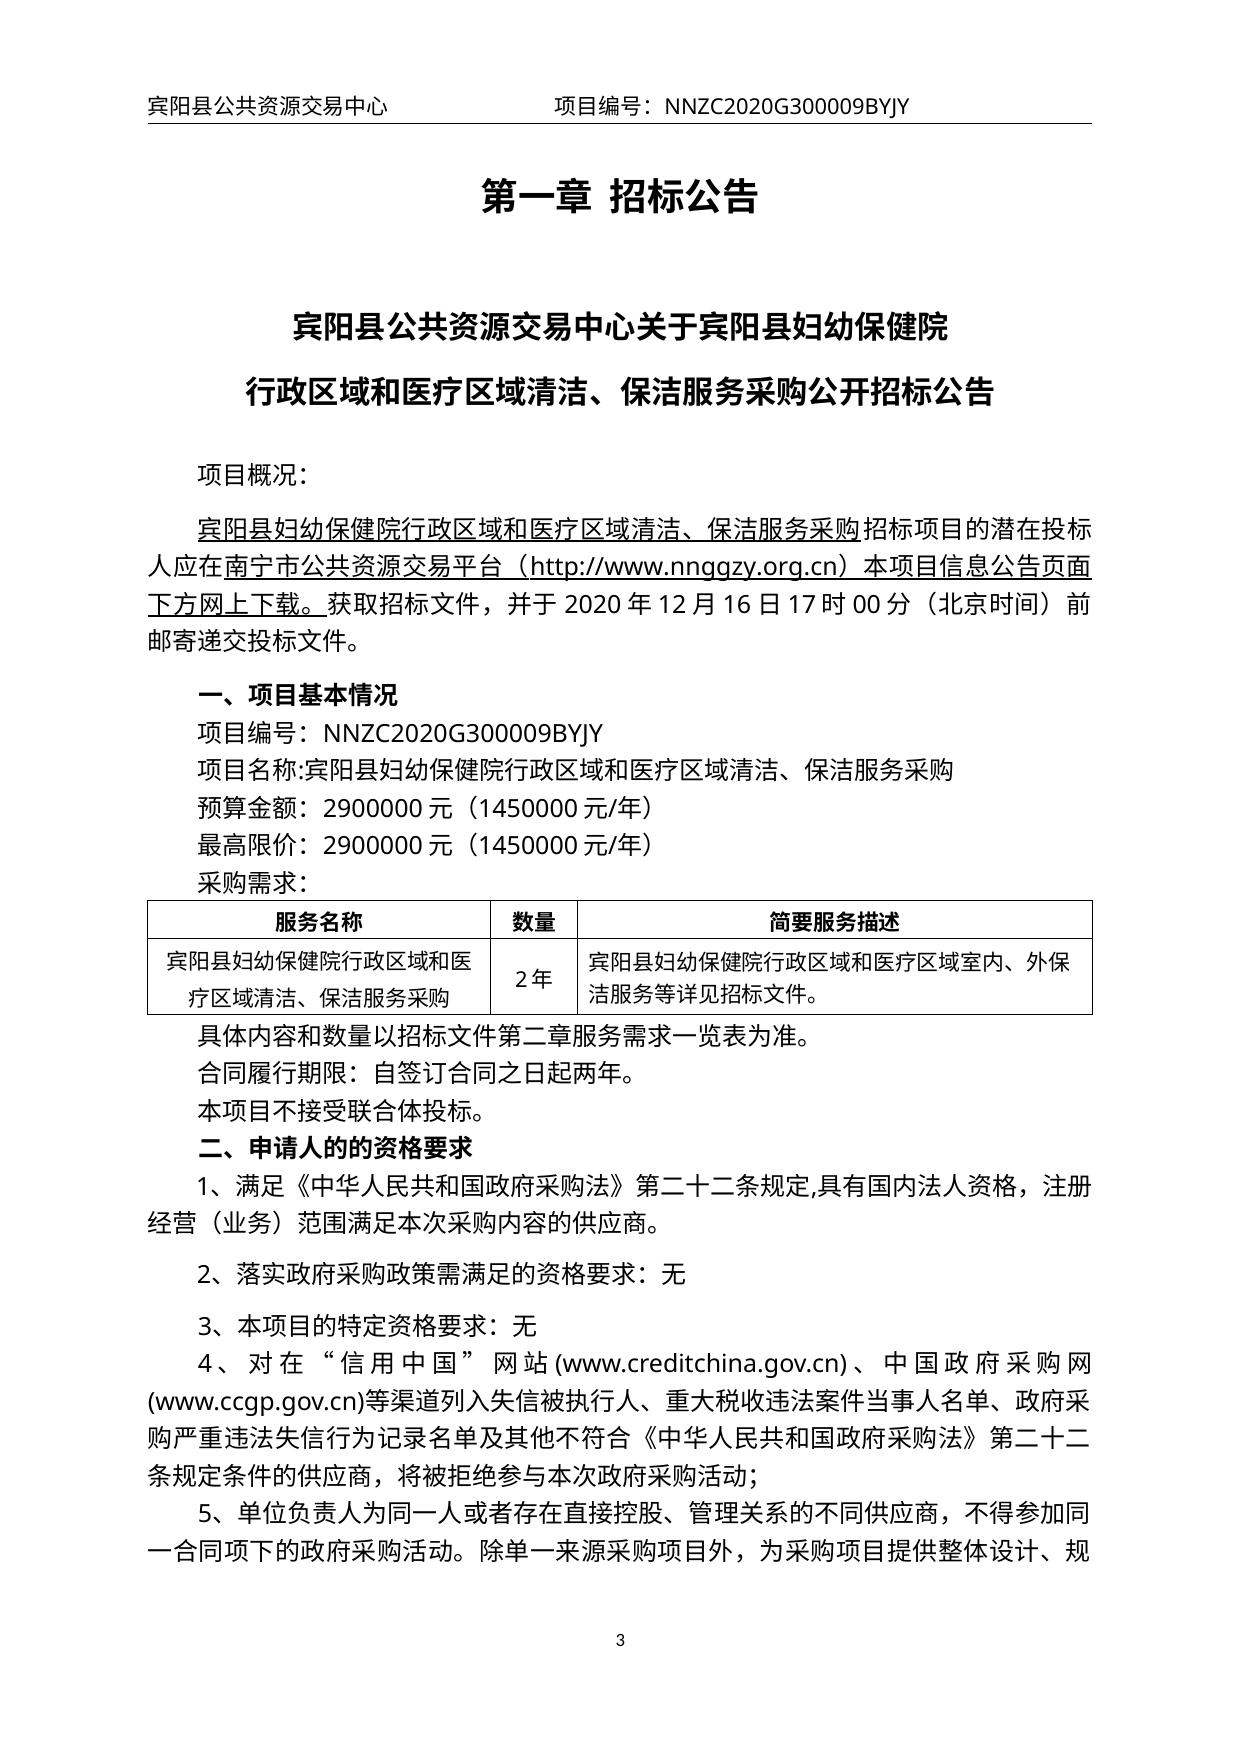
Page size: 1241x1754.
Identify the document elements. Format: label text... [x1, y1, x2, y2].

table_cell 宾阳县妇幼保健院行政区域和医疗区域清洁、保洁服务采购 [148, 939, 490, 1014]
text 行政区域和医疗区域清洁、保洁服务采购公开招标公告 [148, 357, 1092, 422]
text 2、落实政府采购政策需满足的资格要求：无 [148, 1240, 1092, 1305]
text 宾阳县妇幼保健院行政区域和医疗区域清洁、保洁服务采购招标项目的潜在投标人应在南宁市公共资源交易平台（http://www.nnggzy.org.cn）本项目信息公告页面下方网上下载。获取招标文件，并于2020年12月16日17时00分（北京时间）前邮寄递交投标文件。 [148, 508, 1092, 658]
text 3、本项目的特定资格要求：无 [148, 1305, 1092, 1343]
text 采购需求： [148, 862, 1092, 899]
table_header 简要服务描述 [578, 901, 1092, 938]
text 一、项目基本情况 [148, 674, 1092, 712]
table_header 数量 [491, 901, 577, 938]
text 具体内容和数量以招标文件第二章服务需求一览表为准。 [148, 1015, 1092, 1053]
text 1、满足《中华人民共和国政府采购法》第二十二条规定,具有国内法人资格，注册经营（业务）范围满足本次采购内容的供应商。 [148, 1165, 1092, 1240]
table_cell 2年 [491, 939, 577, 1014]
text 第一章 招标公告 [148, 162, 1092, 227]
text 合同履行期限：自签订合同之日起两年。 [148, 1053, 1092, 1090]
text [148, 1493, 1092, 1568]
text 宾阳县公共资源交易中心关于宾阳县妇幼保健院 [148, 292, 1092, 357]
text 最高限价：2900000元（1450000元/年） [148, 824, 1092, 862]
text 项目名称:宾阳县妇幼保健院行政区域和医疗区域清洁、保洁服务采购 [148, 749, 1092, 787]
text 项目概况： [148, 454, 1092, 492]
text 二、申请人的的资格要求 [148, 1128, 1092, 1165]
text 预算金额：2900000元（1450000元/年） [148, 787, 1092, 824]
table_cell 宾阳县妇幼保健院行政区域和医疗区域室内、外保洁服务等详见招标文件。 [578, 939, 1092, 1014]
text 本项目不接受联合体投标。 [148, 1090, 1092, 1128]
text 项目编号：NNZC2020G300009BYJY [148, 712, 1092, 749]
text 4、对在“信用中国”网站(www.creditchina.gov.cn)、中国政府采购网(www.ccgp.gov.cn)等渠道列入失信被执行人、重大税收违法案件当事人名单、政府采购严重违法失信行为记录名单及其他不符合《中华人民共和国政府采购法》第二十二条规定条件的供应商，将被拒绝参与本次政府采购活动； [148, 1343, 1092, 1493]
table_header 服务名称 [148, 901, 490, 938]
